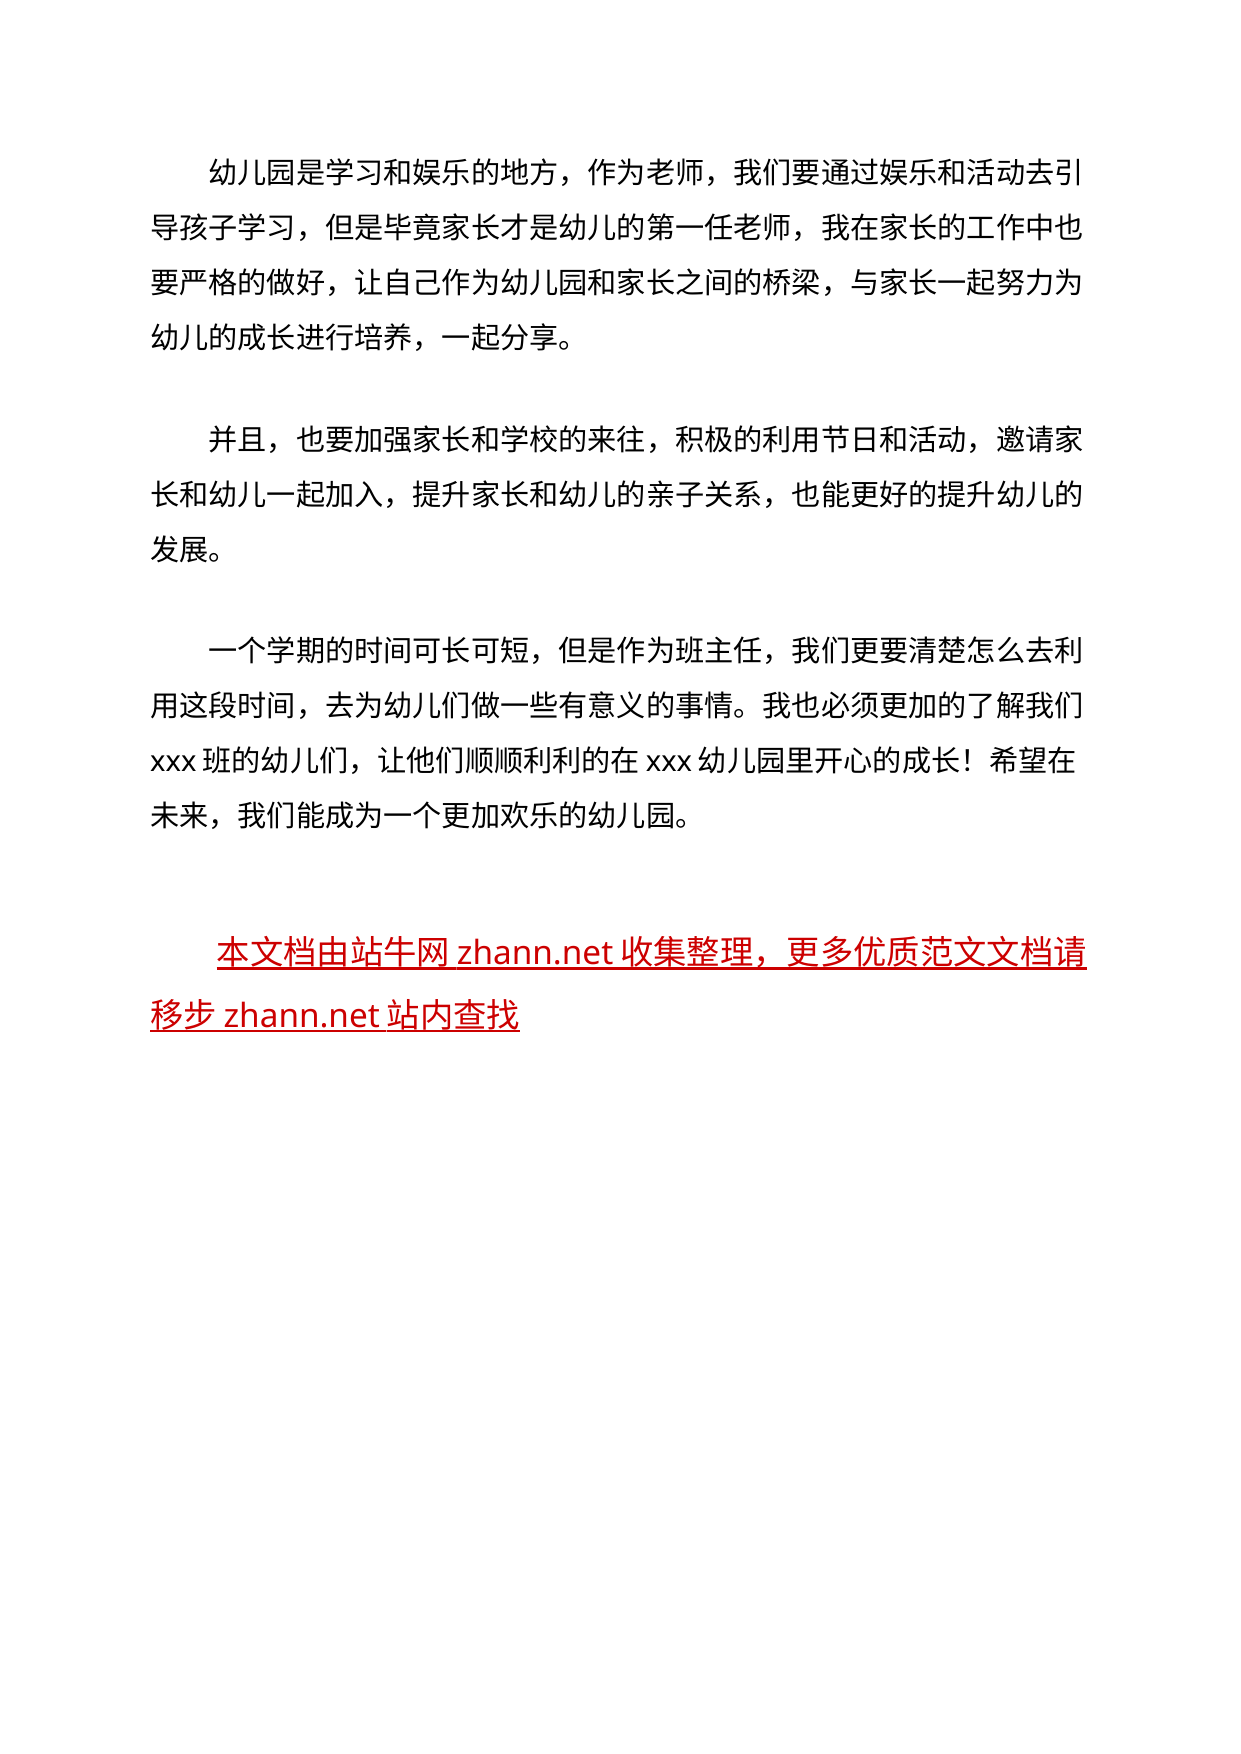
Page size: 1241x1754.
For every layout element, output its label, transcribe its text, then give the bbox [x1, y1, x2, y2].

text 幼儿园是学习和娱乐的地方，作为老师，我们要通过娱乐和活动去引导孩子学习，但是毕竟家长才是幼儿的第一任老师，我在家长的工作中也要严格的做好，让自己作为幼儿园和家长之间的桥梁，与家长一起努力为幼儿的成长进行培养，一起分享。 [150, 150, 1090, 357]
text 一个学期的时间可长可短，但是作为班主任，我们更要清楚怎么去利用这段时间，去为幼儿们做一些有意义的事情。我也必须更加的了解我们xxx班的幼儿们，让他们顺顺利利的在xxx幼儿园里开心的成长！希望在未来，我们能成为一个更加欢乐的幼儿园。 [150, 628, 1090, 835]
text 并且，也要加强家长和学校的来往，积极的利用节日和活动，邀请家长和幼儿一起加入，提升家长和幼儿的亲子关系，也能更好的提升幼儿的发展。 [150, 416, 1090, 568]
text 本文档由站牛网zhann.net收集整理，更多优质范文文档请移步zhann.net站内查找 [150, 926, 1090, 1037]
